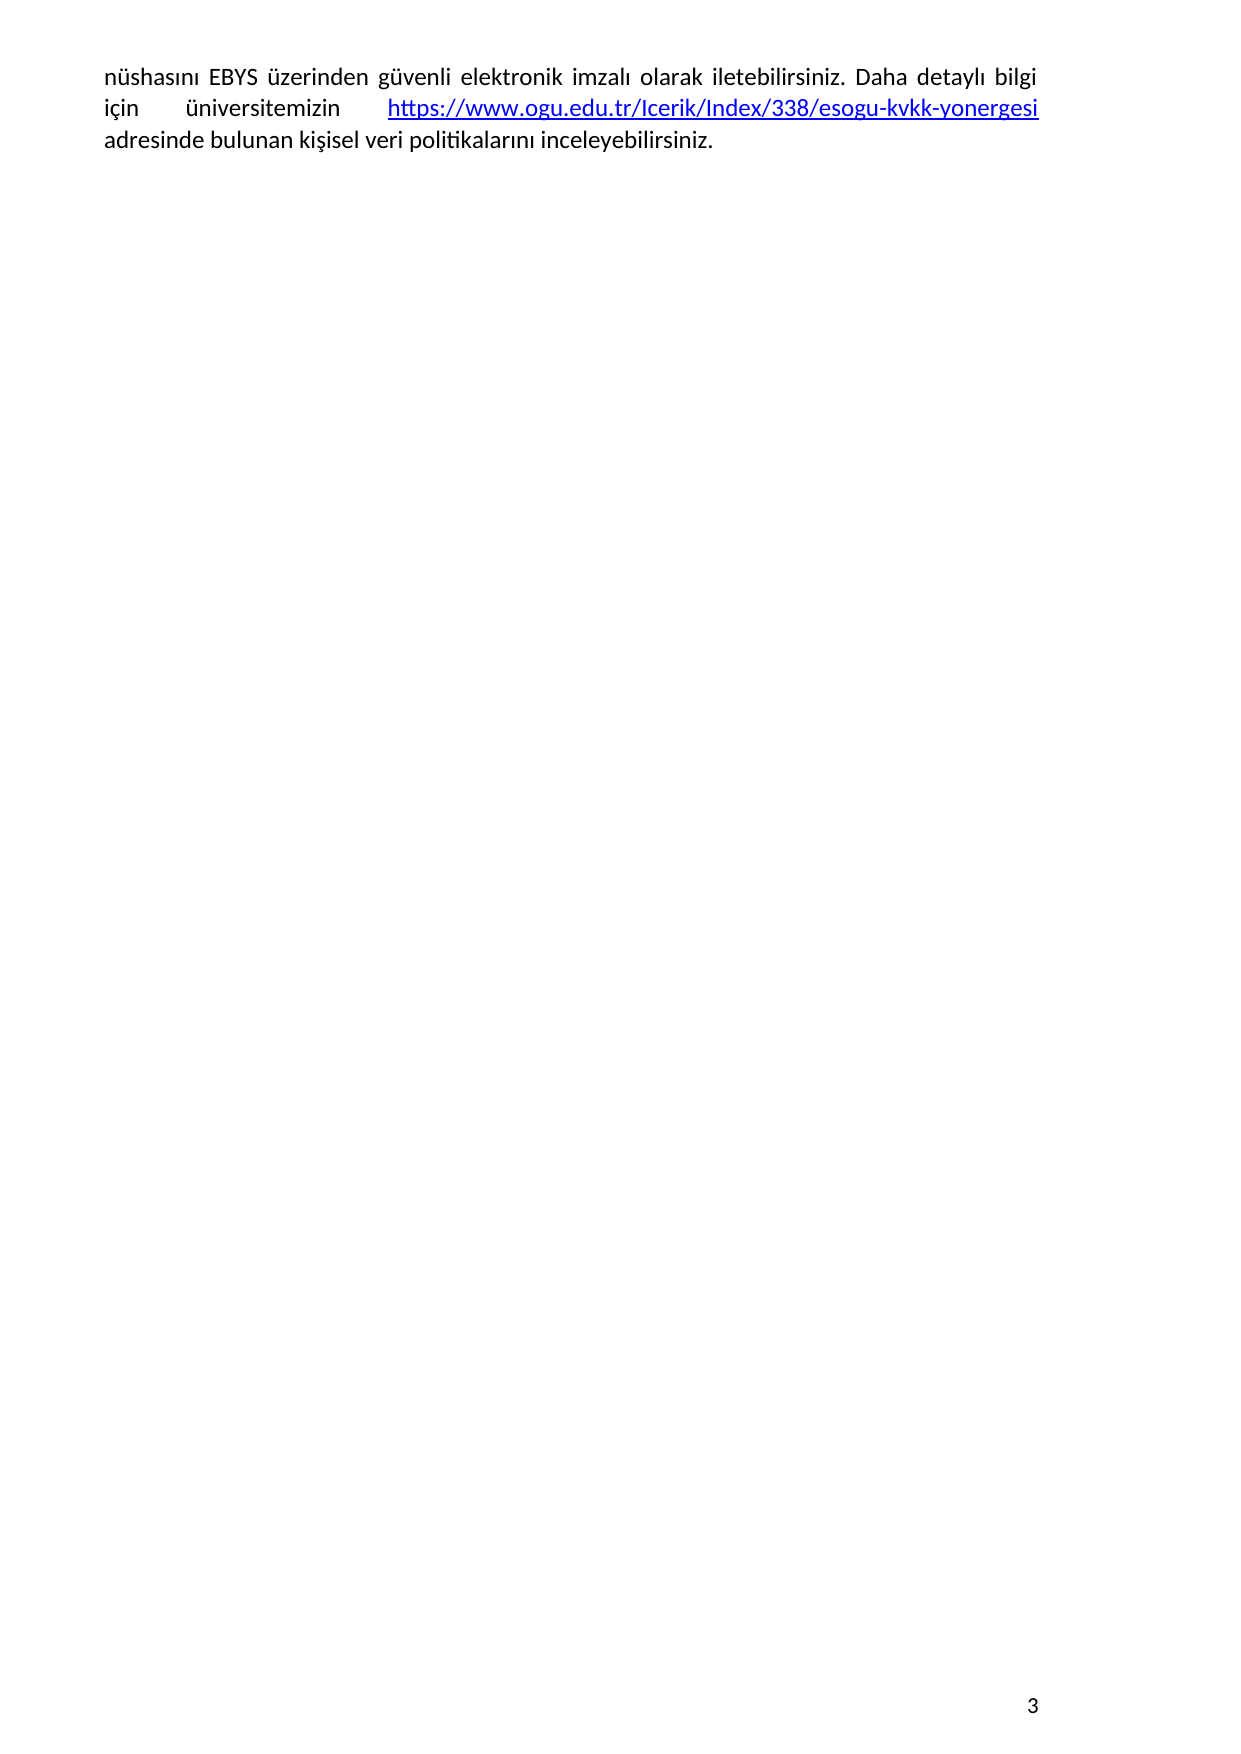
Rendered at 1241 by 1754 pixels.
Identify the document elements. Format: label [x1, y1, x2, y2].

text [103, 61, 1038, 154]
